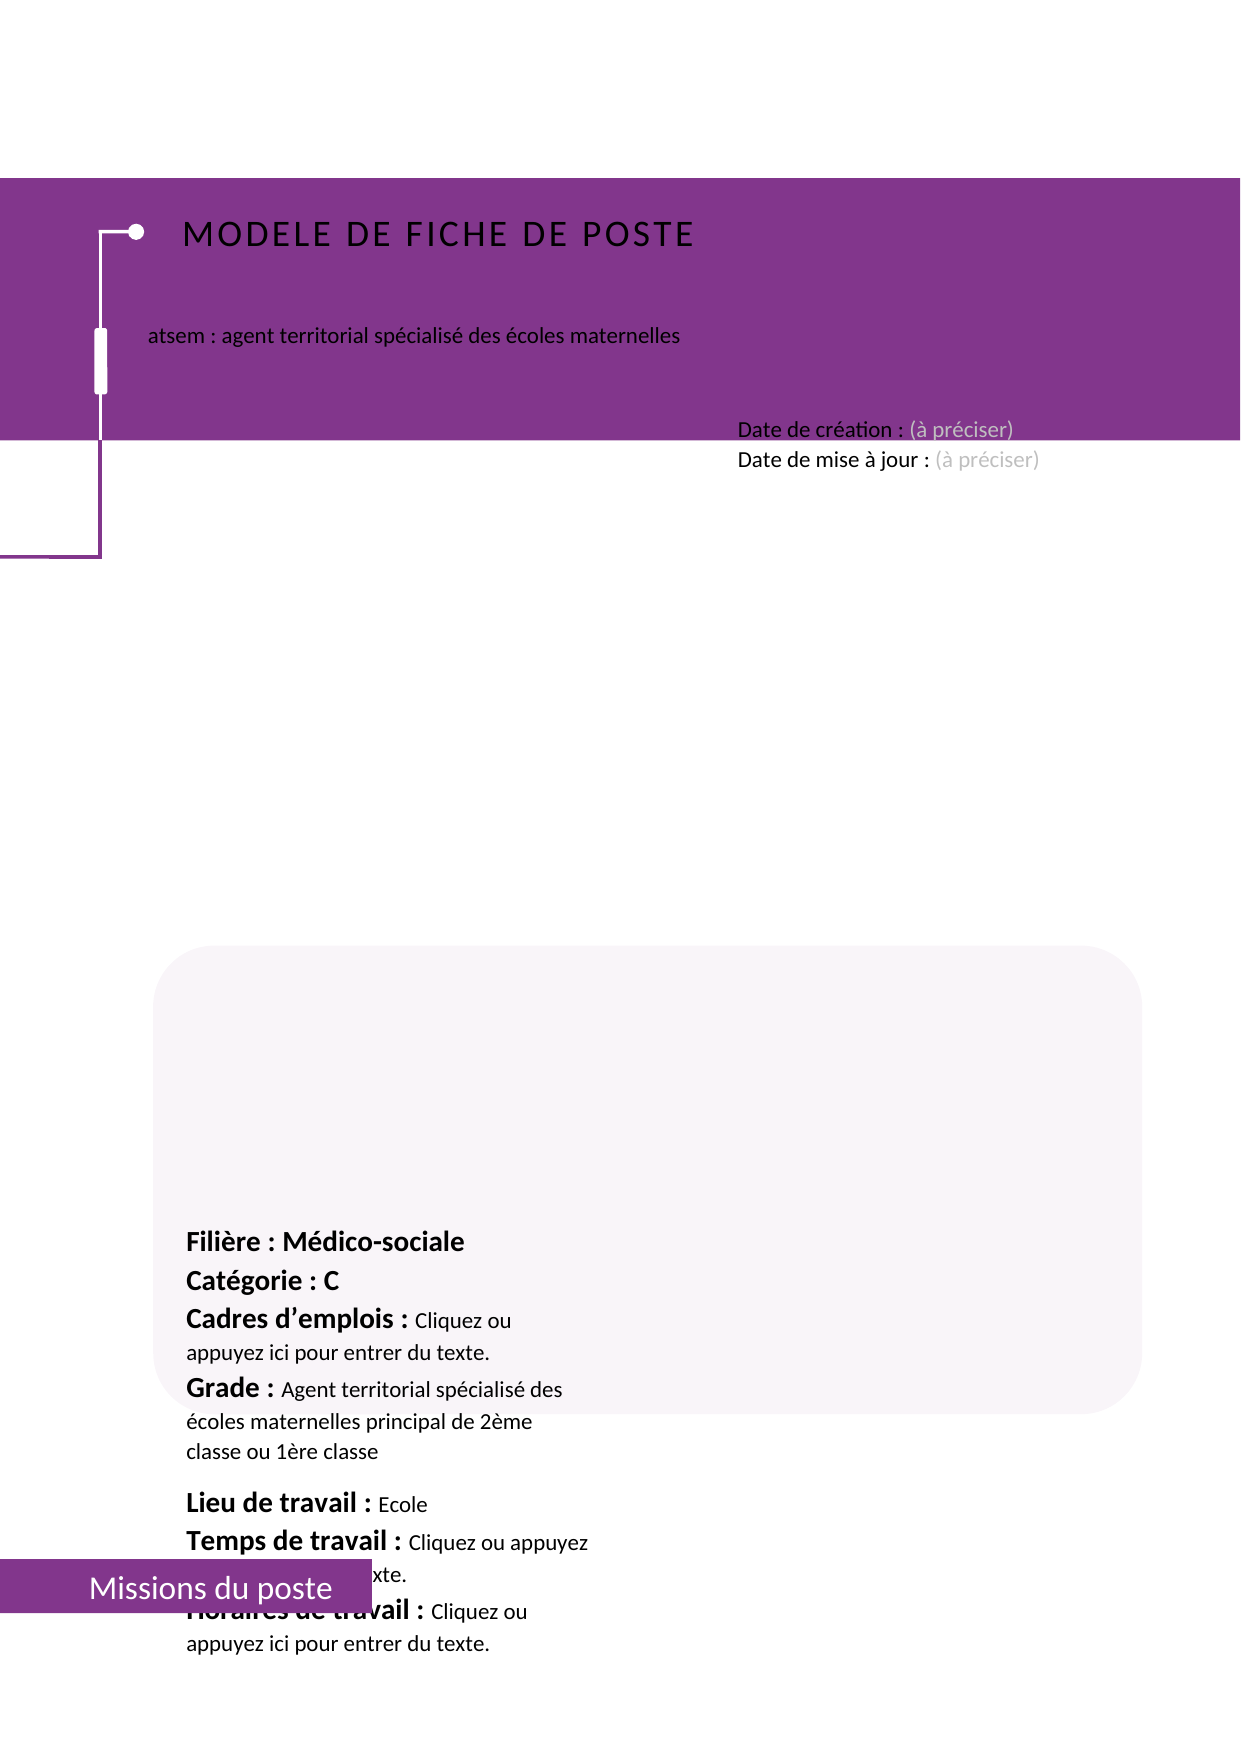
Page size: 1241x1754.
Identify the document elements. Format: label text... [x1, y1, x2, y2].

text Date de création : (à préciser) Date de mise à jour : (à préciser) [738, 415, 1093, 473]
